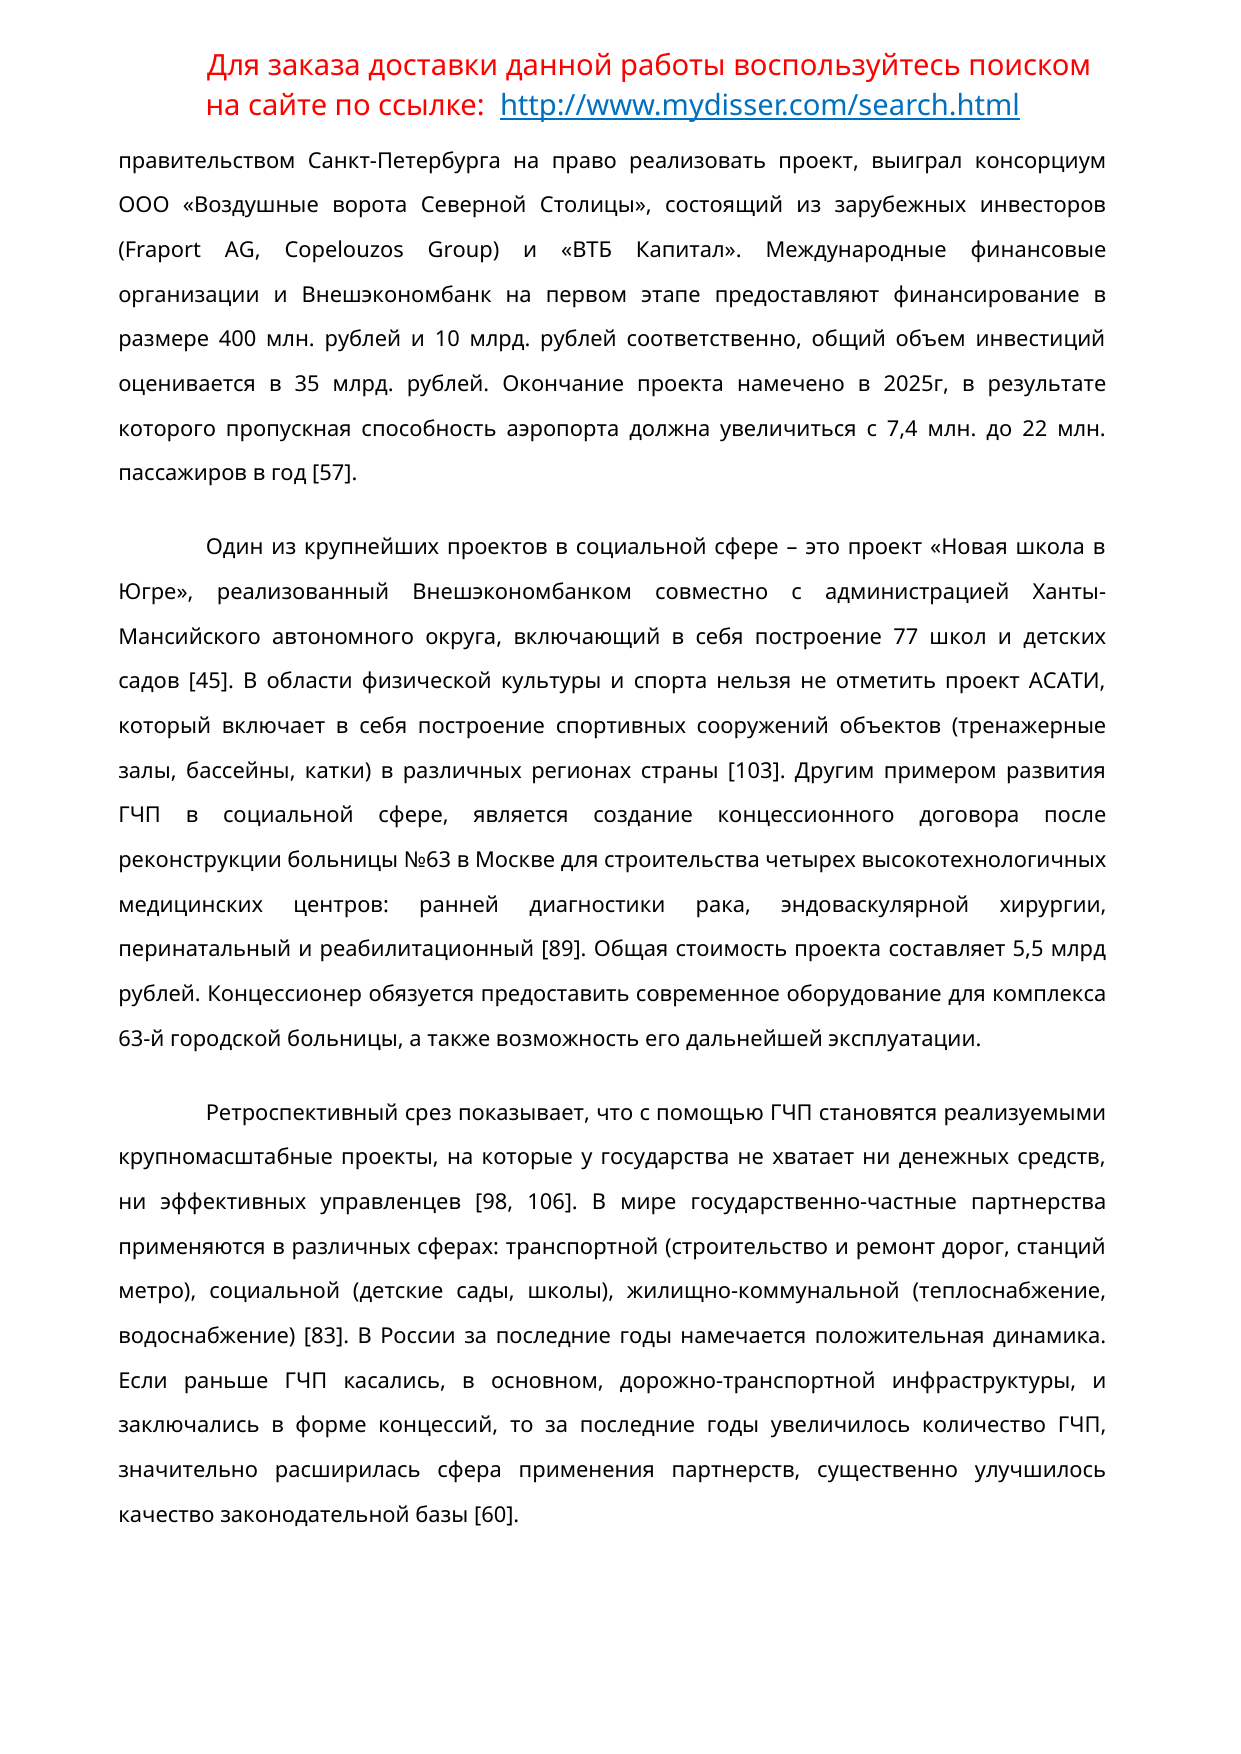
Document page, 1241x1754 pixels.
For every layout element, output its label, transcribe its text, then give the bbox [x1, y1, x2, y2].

text Один из крупнейших проектов в социальной сфере – это проект «Новая школа в Югре», реализованный Внешэкономбанком совместно с администрацией Ханты-Мансийского автономного округа, включающий в себя построение 77 школ и детских садов [45]. В области физической культуры и спорта нельзя не отметить проект АСАТИ, который включает в себя построение спортивных сооружений объектов (тренажерные залы, бассейны, катки) в различных регионах страны [103]. Другим примером развития ГЧП в социальной сфере, является создание концессионного договора после реконструкции больницы №63 в Москве для строительства четырех высокотехнологичных медицинских центров: ранней диагностики рака, эндоваскулярной хирургии, перинатальный и реабилитационный [89]. Общая стоимость проекта составляет 5,5 млрд рублей. Концессионер обязуется предоставить современное оборудование для комплекса 63-й городской больницы, а также возможность его дальнейшей эксплуатации. [118, 531, 1107, 1053]
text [118, 144, 1107, 487]
text Ретроспективный срез показывает, что с помощью ГЧП становятся реализуемыми крупномасштабные проекты, на которые у государства не хватает ни денежных средств, ни эффективных управленцев [98, 106]. В мире государственно-частные партнерства применяются в различных сферах: транспортной (строительство и ремонт дорог, станций метро), социальной (детские сады, школы), жилищно-коммунальной (теплоснабжение, водоснабжение) [83]. В России за последние годы намечается положительная динамика. Если раньше ГЧП касались, в основном, дорожно-транспортной инфраструктуры, и заключались в форме концессий, то за последние годы увеличилось количество ГЧП, значительно расширилась сфера применения партнерств, существенно улучшилось качество законодательной базы [60]. [118, 1097, 1107, 1529]
